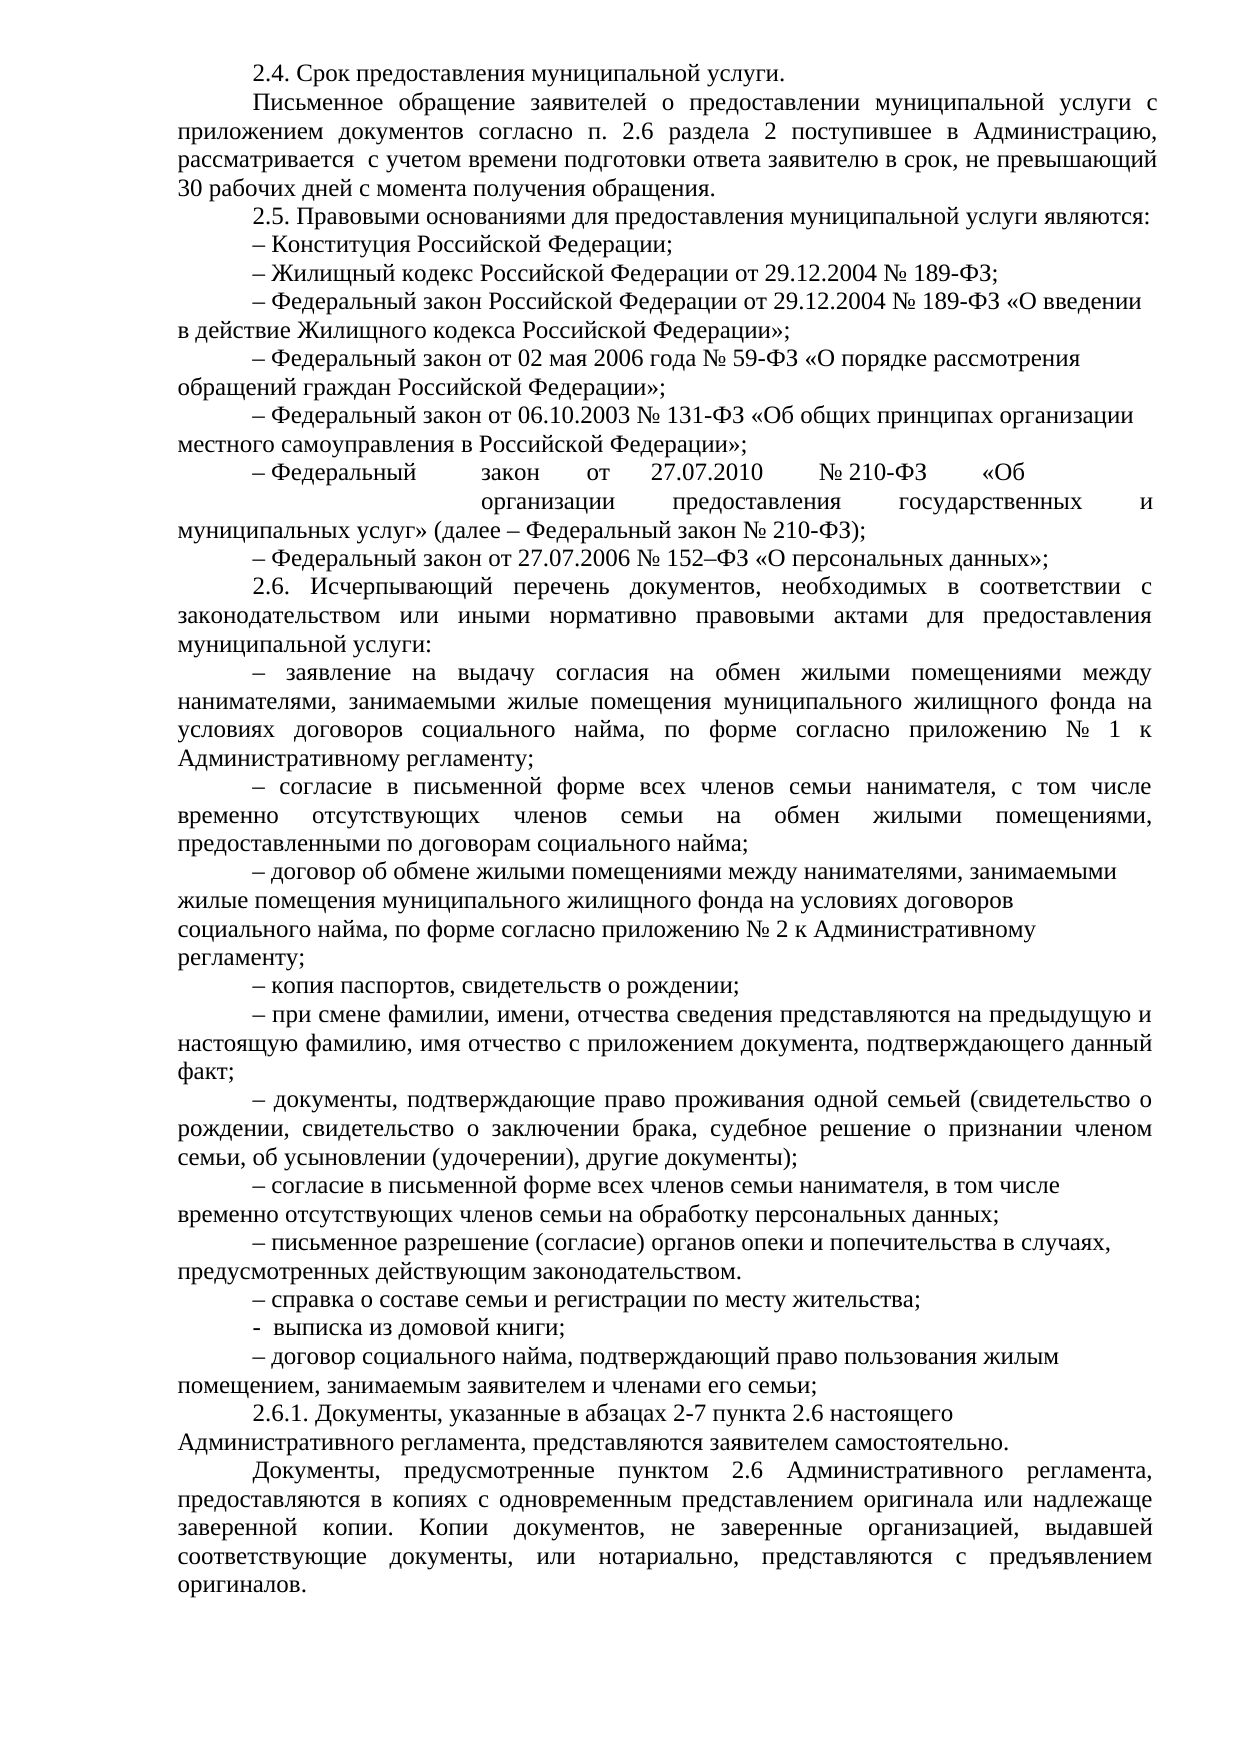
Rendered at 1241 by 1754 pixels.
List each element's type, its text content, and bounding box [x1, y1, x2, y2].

text - выписка из домовой книги; [252, 1313, 1128, 1342]
text – копия паспортов, свидетельств о рождении; [252, 971, 1154, 999]
text – договор об обмене жилыми помещениями между нанимателями, занимаемыми жилые помещения муниципального жилищного фонда на условиях договоров социального найма, по форме согласно приложению № 2 к Административному регламенту; [177, 857, 1153, 971]
text – Федеральный закон от 02 мая 2006 года № 59-ФЗ «О порядке рассмотрения обращений граждан Российской Федерации»; [177, 344, 1158, 401]
text – заявление на выдачу согласия на обмен жилыми помещениями между нанимателями, занимаемыми жилые помещения муниципального жилищного фонда на условиях договоров социального найма, по форме согласно приложению № 1 к Административному регламенту; [177, 657, 1153, 772]
text – письменное разрешение (согласие) органов опеки и попечительства в случаях, предусмотренных действующим законодательством. [177, 1228, 1159, 1285]
text – Федеральный закон Российской Федерации от 29.12.2004 № 189-ФЗ «О введении в действие Жилищного кодекса Российской Федерации»; [177, 287, 1158, 344]
text Документы, предусмотренные пунктом 2.6 Административного регламента, предоставляются в копиях с одновременным представлением оригинала или надлежаще заверенной копии. Копии документов, не заверенные организацией, выдавшей соответствующие документы, или нотариально, представляются с предъявлением оригиналов. [177, 1456, 1153, 1598]
text – документы, подтверждающие право проживания одной семьей (свидетельство о рождении, свидетельство о заключении брака, судебное решение о признании членом семьи, об усыновлении (удочерении), другие документы); [177, 1085, 1153, 1171]
text – справка о составе семьи и регистрации по месту жительства; [252, 1285, 1128, 1313]
text – Федеральный закон от 06.10.2003 № 131-ФЗ «Об общих принципах организации местного самоуправления в Российской Федерации»; [177, 401, 1158, 458]
text 2.5. Правовыми основаниями для предоставления муниципальной услуги являются: [177, 202, 1158, 230]
text – Конституция Российской Федерации; [252, 230, 1154, 259]
text 2.4. Срок предоставления муниципальной услуги. [252, 59, 1154, 87]
text – Федеральный закон от 27.07.2006 № 152–ФЗ «О персональных данных»; [252, 543, 1154, 572]
text – договор социального найма, подтверждающий право пользования жилым помещением, занимаемым заявителем и членами его семьи; [177, 1342, 1158, 1398]
text – Жилищный кодекс Российской Федерации от 29.12.2004 № 189-ФЗ; [252, 259, 1154, 287]
text – согласие в письменной форме всех членов семьи нанимателя, с том числе временно отсутствующих членов семьи на обмен жилыми помещениями, предоставленными по договорам социального найма; [177, 772, 1153, 857]
text Письменное обращение заявителей о предоставлении муниципальной услуги с приложением документов согласно п. 2.6 раздела 2 поступившее в Администрацию, рассматривается с учетом времени подготовки ответа заявителю в срок, не превышающий 30 рабочих дней с момента получения обращения. [177, 87, 1158, 202]
text – при смене фамилии, имени, отчества сведения представляются на предыдущую и настоящую фамилию, имя отчество с приложением документа, подтверждающего данный факт; [177, 999, 1153, 1085]
text 2.6. Исчерпывающий перечень документов, необходимых в соответствии с законодательством или иными нормативно правовыми актами для предоставления муниципальной услуги: [177, 572, 1153, 657]
text 2.6.1. Документы, указанные в абзацах 2-7 пункта 2.6 настоящего Административного регламента, представляются заявителем самостоятельно. [177, 1399, 1158, 1456]
text – Федеральный закон от 27.07.2010 № 210-ФЗ «Об организации предоставления государственных и муниципальных услуг» (далее – Федеральный закон № 210-ФЗ); [177, 458, 1153, 543]
text – согласие в письменной форме всех членов семьи нанимателя, в том числе временно отсутствующих членов семьи на обработку персональных данных; [177, 1171, 1158, 1228]
